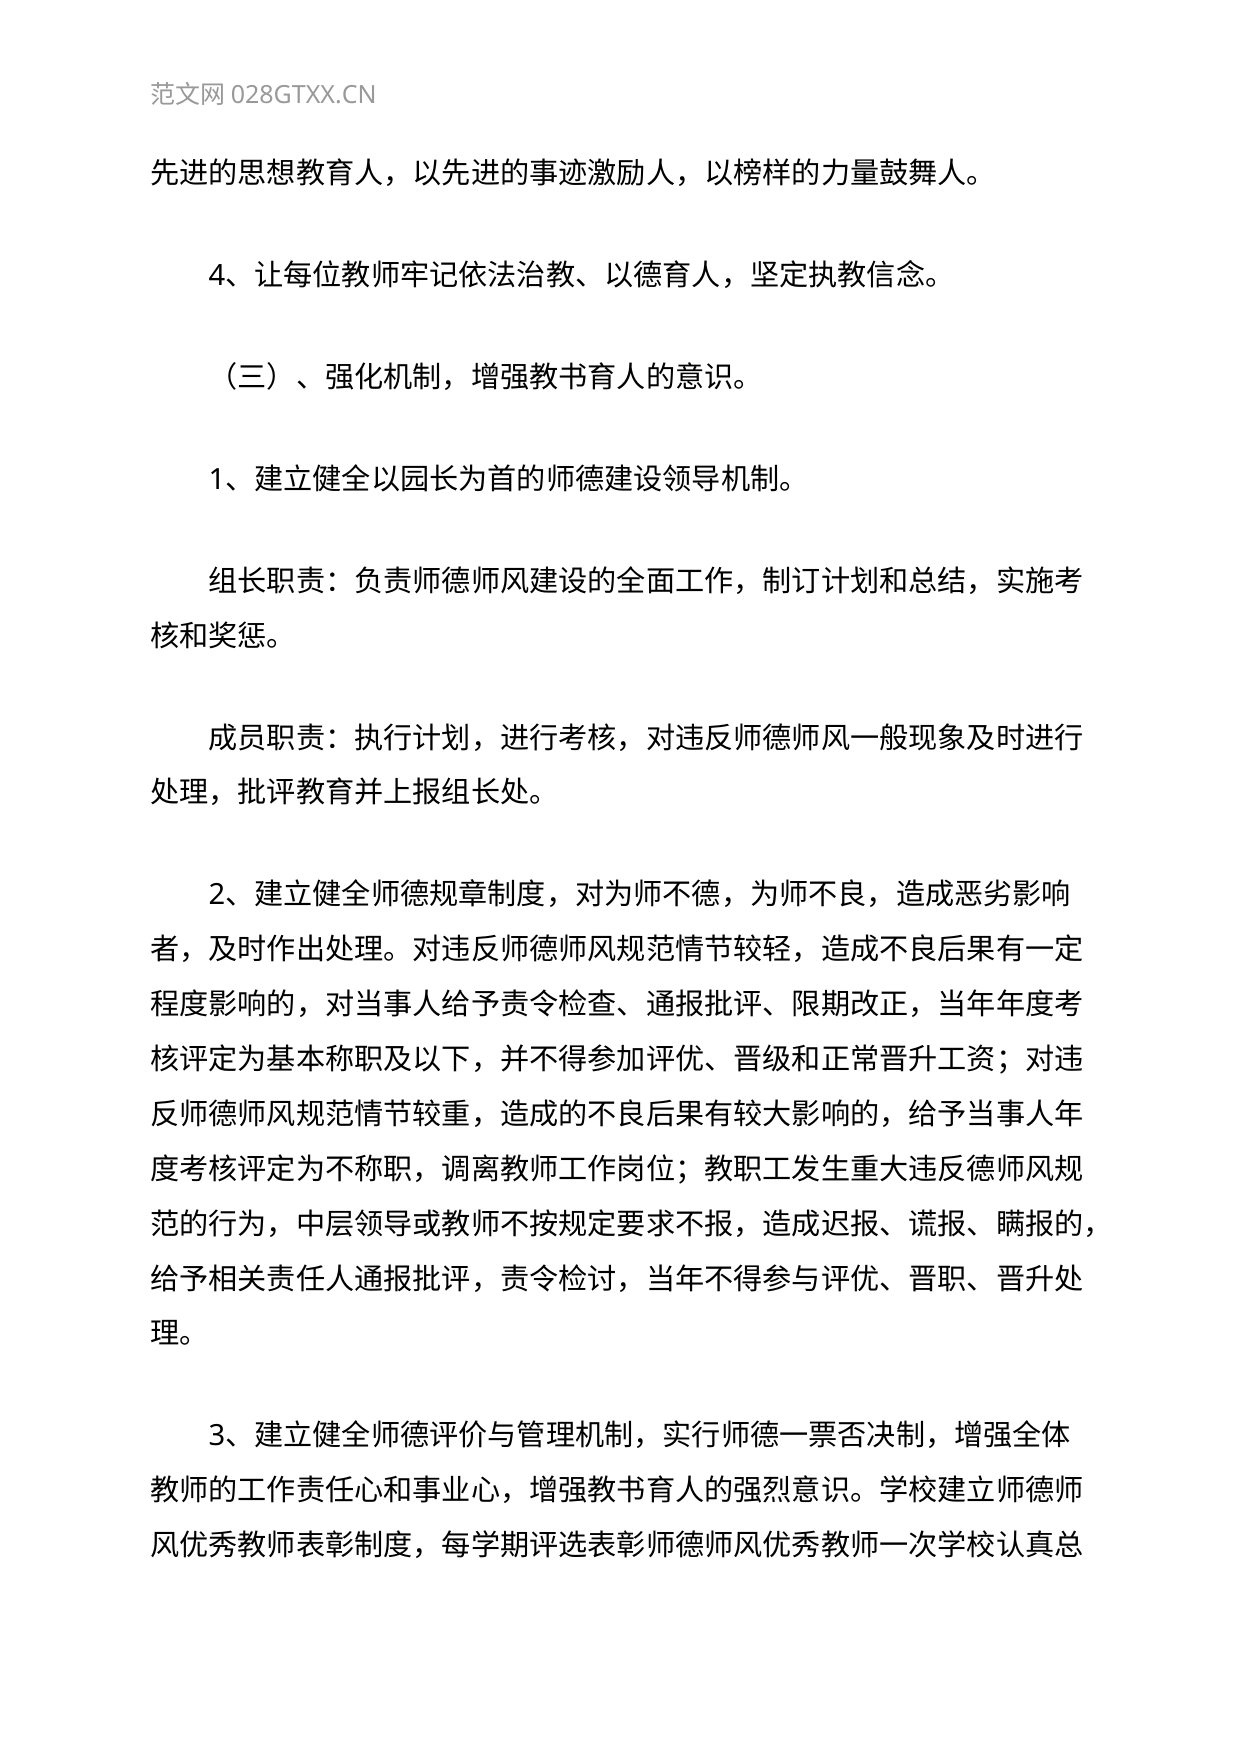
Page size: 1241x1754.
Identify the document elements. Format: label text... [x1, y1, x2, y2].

text 组长职责：负责师德师风建设的全面工作，制订计划和总结，实施考核和奖惩。 [150, 557, 1090, 655]
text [150, 150, 1090, 192]
text 1、建立健全以园长为首的师德建设领导机制。 [150, 456, 1090, 498]
text （三）、强化机制，增强教书育人的意识。 [150, 354, 1090, 396]
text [150, 1412, 1090, 1564]
text 成员职责：执行计划，进行考核，对违反师德师风一般现象及时进行处理，批评教育并上报组长处。 [150, 714, 1090, 811]
text 4、让每位教师牢记依法治教、以德育人，坚定执教信念。 [150, 252, 1090, 294]
text 2、建立健全师德规章制度，对为师不德，为师不良，造成恶劣影响者，及时作出处理。对违反师德师风规范情节较轻，造成不良后果有一定程度影响的，对当事人给予责令检查、通报批评、限期改正，当年年度考核评定为基本称职及以下，并不得参加评优、晋级和正常晋升工资；对违反师德师风规范情节较重，造成的不良后果有较大影响的，给予当事人年度考核评定为不称职，调离教师工作岗位；教职工发生重大违反德师风规范的行为，中层领导或教师不按规定要求不报，造成迟报、谎报、瞒报的，给予相关责任人通报批评，责令检讨，当年不得参与评优、晋职、晋升处理。 [150, 871, 1090, 1352]
